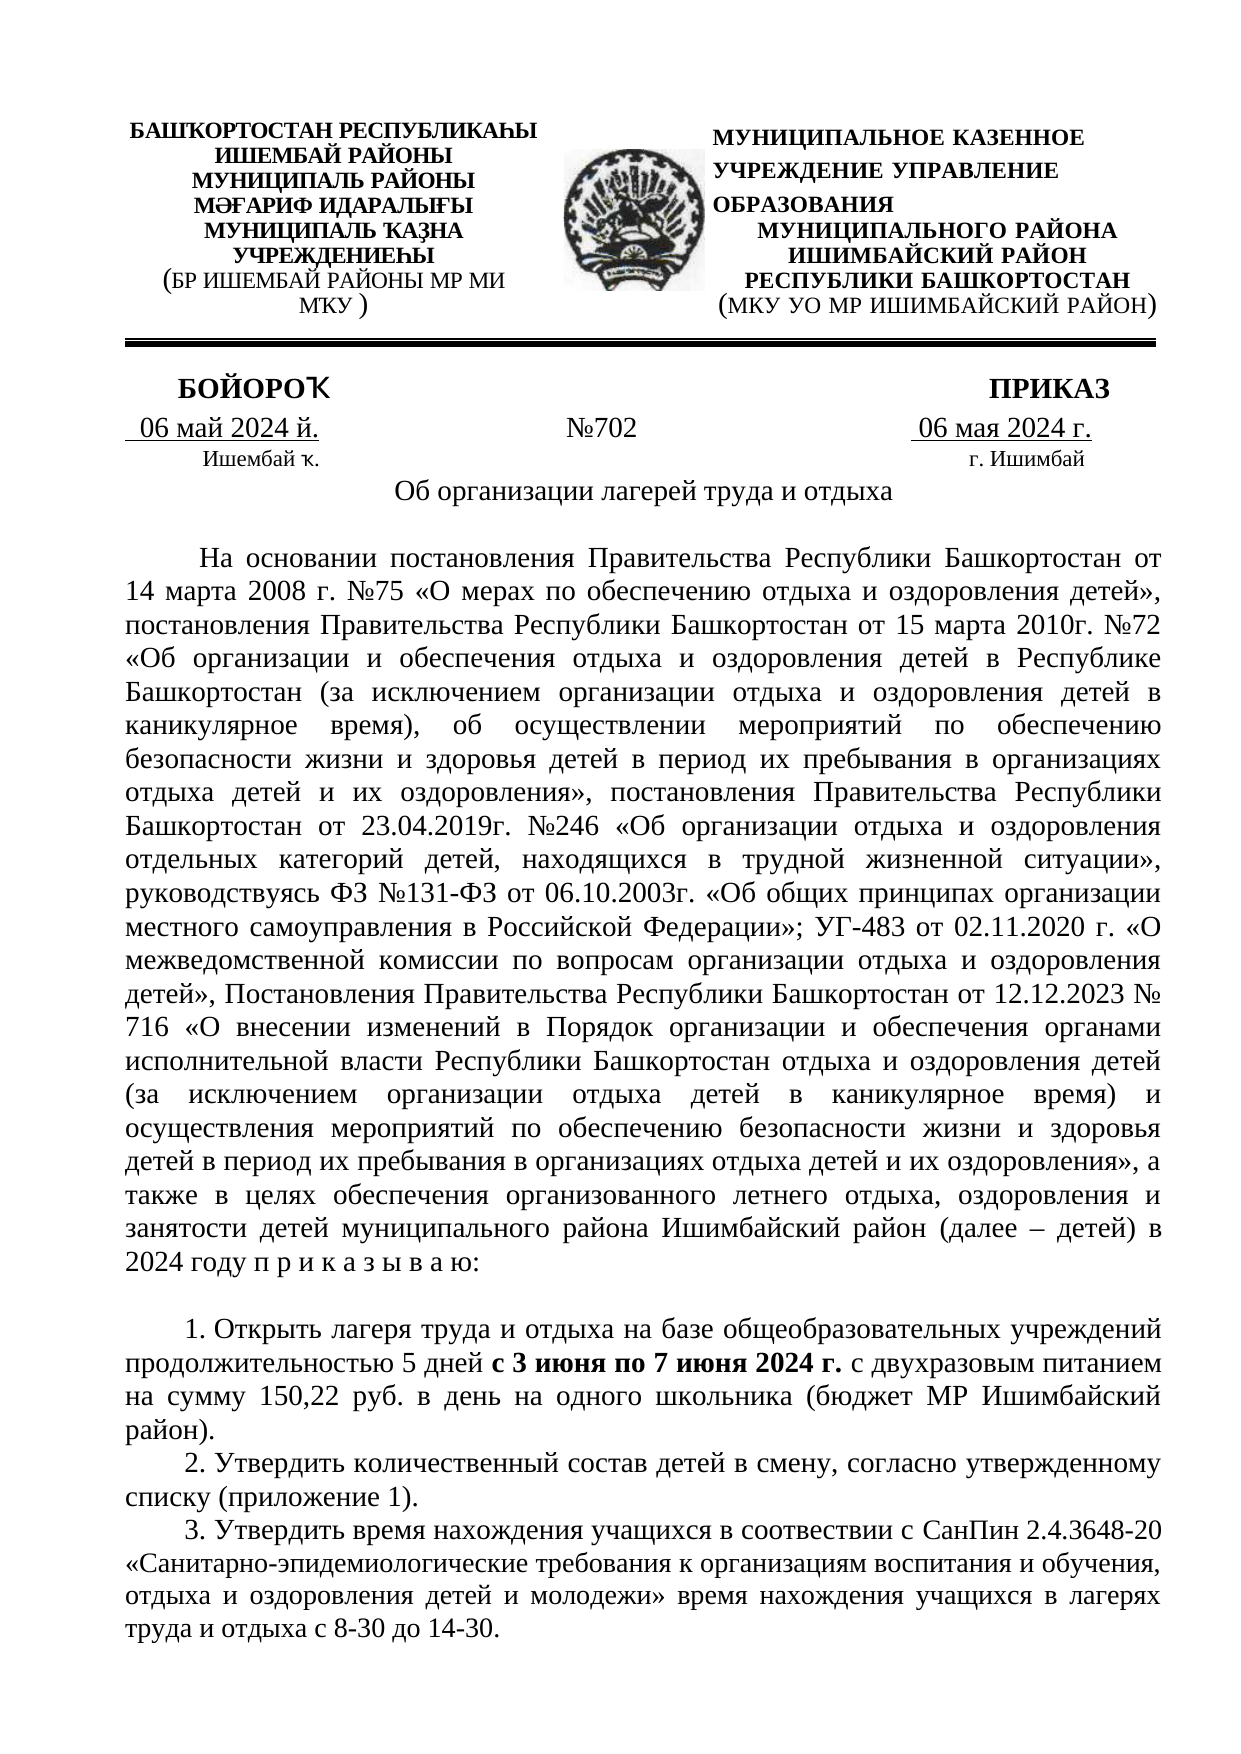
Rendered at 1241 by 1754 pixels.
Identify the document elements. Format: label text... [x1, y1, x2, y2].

text На основании постановления Правительства Республики Башкортостан от 14 марта 2008 г. №75 «О мерах по обеспечению отдыха и оздоровления детей», постановления Правительства Республики Башкортостан от 15 марта 2010г. №72 «Об организации и обеспечения отдыха и оздоровления детей в Республике Башкортостан (за исключением организации отдыха и оздоровления детей в каникулярное время), об осуществлении мероприятий по обеспечению безопасности жизни и здоровья детей в период их пребывания в организациях отдыха детей и их оздоровления», постановления Правительства Республики Башкортостан от 23.04.2019г. №246 «Об организации отдыха и оздоровления отдельных категорий детей, находящихся в трудной жизненной ситуации», руководствуясь ФЗ №131-ФЗ от 06.10.2003г. «Об общих принципах организации местного самоуправления в Российской Федерации»; УГ-483 от 02.11.2020 г. «О межведомственной комиссии по вопросам организации отдыха и оздоровления детей», Постановления Правительства Республики Башкортостан от 12.12.2023 № 716 «О внесении изменений в Порядок организации и обеспечения органами исполнительной власти Республики Башкортостан отдыха и оздоровления детей (за исключением организации отдыха детей в каникулярное время) и осуществления мероприятий по обеспечению безопасности жизни и здоровья детей в период их пребывания в организациях отдыха детей и их оздоровления», а также в целях обеспечения организованного летнего отдыха, оздоровления и занятости детей муниципального района Ишимбайский район (далее – детей) в 2024 году п р и к а з ы в а ю: [125, 540, 1162, 1278]
text 3. Утвердить время нахождения учащихся в соотвествии с СанПин 2.4.3648-20 «Санитарно-эпидемиологические требования к организациям воспитания и обучения, отдыха и оздоровления детей и молодежи» время нахождения учащихся в лагерях труда и отдыха с 8-30 до 14-30. [125, 1512, 1162, 1643]
text республики башкортостан [712, 269, 1162, 294]
text муниципаль районы [125, 168, 542, 193]
table_header [125, 347, 1156, 357]
text муниципаль ҡаҙна учреждениеһы [125, 218, 542, 268]
picture [563, 149, 705, 291]
text Ишембай ҡ. г. Ишимбай [125, 444, 1162, 473]
text 2. Утвердить количественный состав детей в смену, согласно утвержденному списку (приложение 1). [125, 1445, 1162, 1512]
text 1. Открыть лагеря труда и отдыха на базе общеобразовательных учреждений продолжительностью 5 дней с 3 июня по 7 июня 2024 г. с двухразовым питанием на сумму 150,22 руб. в день на одного школьника (бюджет МР Ишимбайский район). [125, 1311, 1162, 1445]
text (мку уо мр ишимбайский район) [722, 294, 1162, 319]
text ишембай районы [125, 143, 542, 168]
text БОЙОРОҡ ПРИКАЗ [125, 357, 1162, 411]
text Об организации лагерей труда и отдыха [125, 473, 1162, 506]
text мәғариф идаралығы [125, 193, 542, 218]
text башҡортостан республикаһы [125, 118, 542, 143]
text (бр ишембай районы мр ми мҡу )муниципальное казенное учреждение управление образования [125, 268, 542, 318]
text 06 май 2024 й. №702 06 мая 2024 г. [125, 411, 1162, 444]
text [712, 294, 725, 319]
text муниципального района ишимбайский район [712, 219, 1162, 269]
